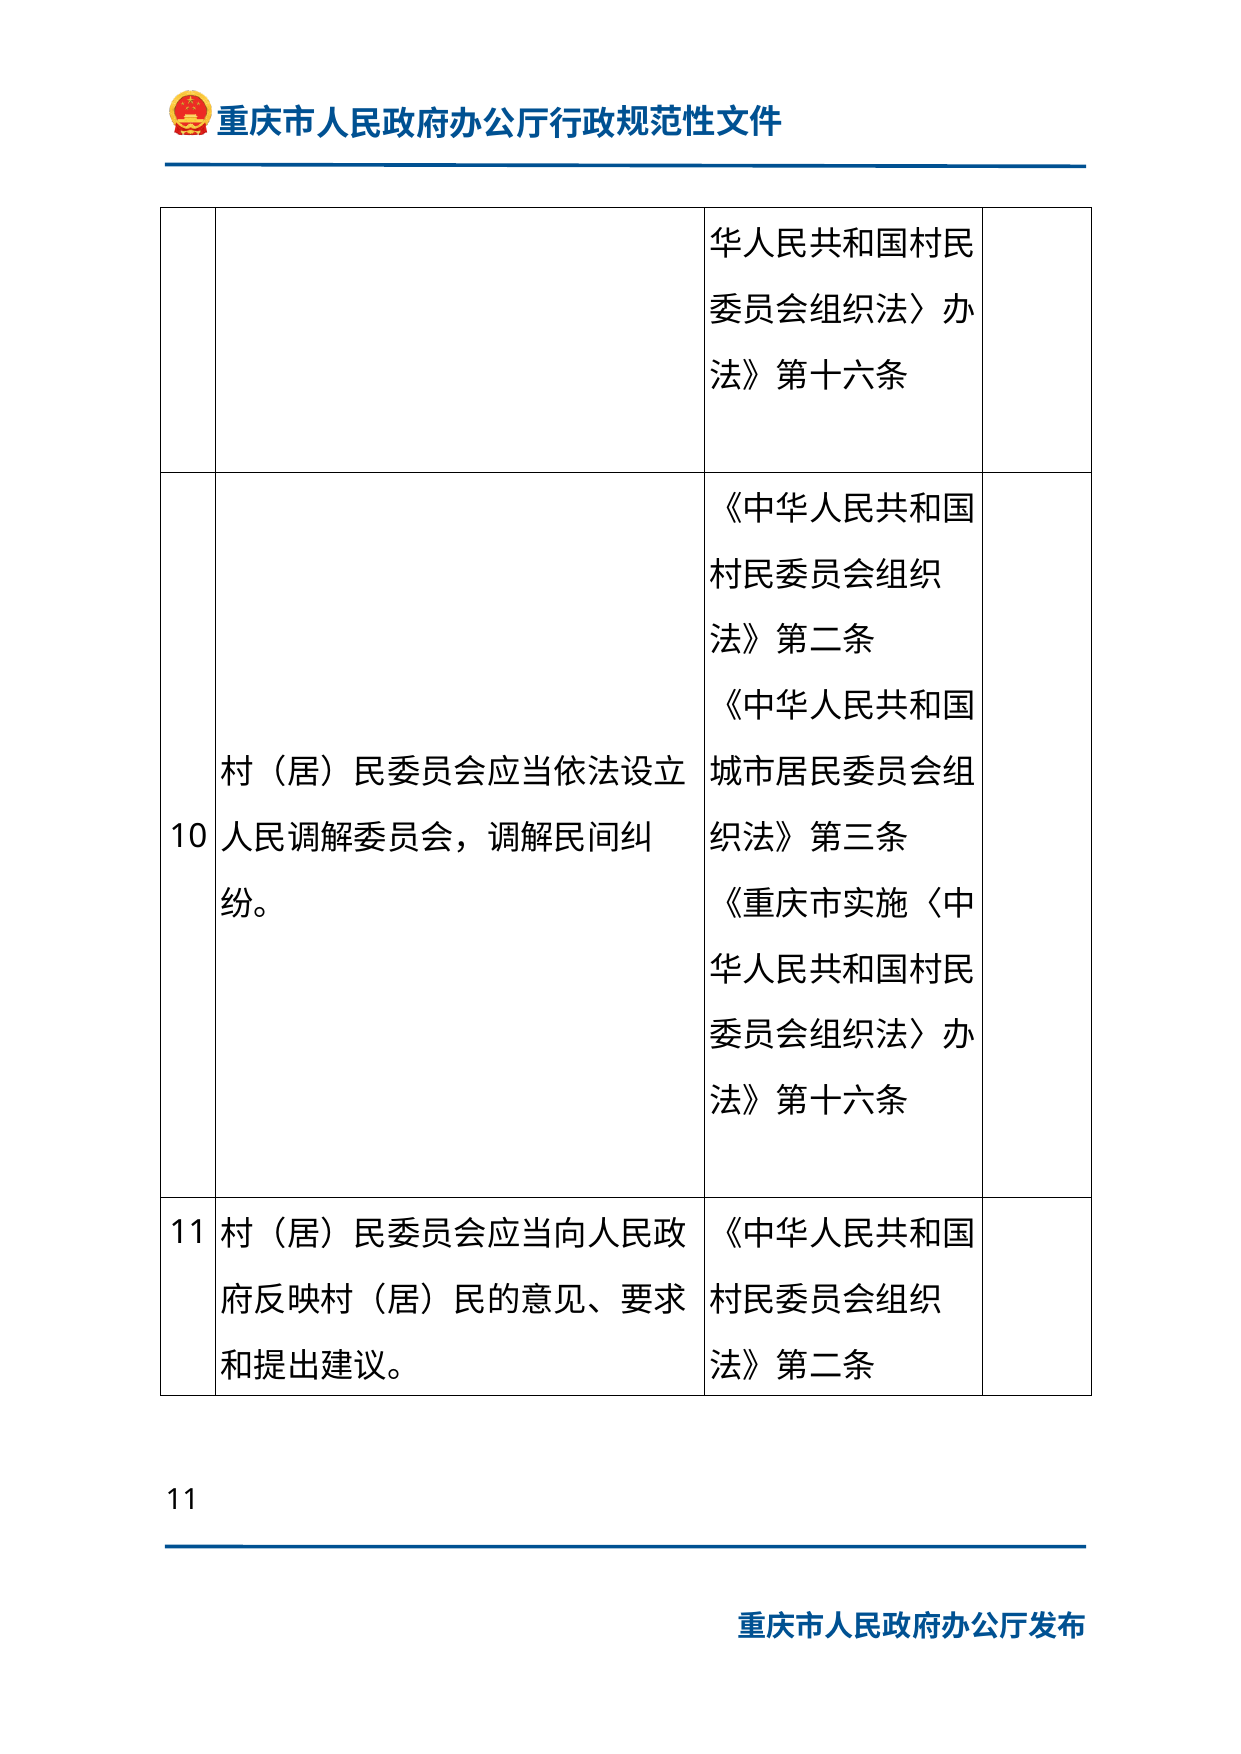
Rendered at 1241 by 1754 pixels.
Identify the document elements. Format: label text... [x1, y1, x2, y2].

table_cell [705, 473, 982, 1197]
table_cell [983, 208, 1091, 472]
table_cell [705, 1198, 982, 1395]
table_cell 10 [161, 473, 215, 1197]
picture [165, 88, 216, 139]
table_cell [705, 208, 982, 472]
table_cell 11 [161, 1198, 215, 1395]
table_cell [216, 208, 704, 472]
table_cell [983, 1198, 1091, 1395]
table_cell 村（居）民委员会应当依法设立人民调解委员会，调解民间纠纷。 [216, 473, 704, 1197]
table_cell [983, 473, 1091, 1197]
table_cell 9 [161, 208, 215, 472]
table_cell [216, 1198, 704, 1395]
